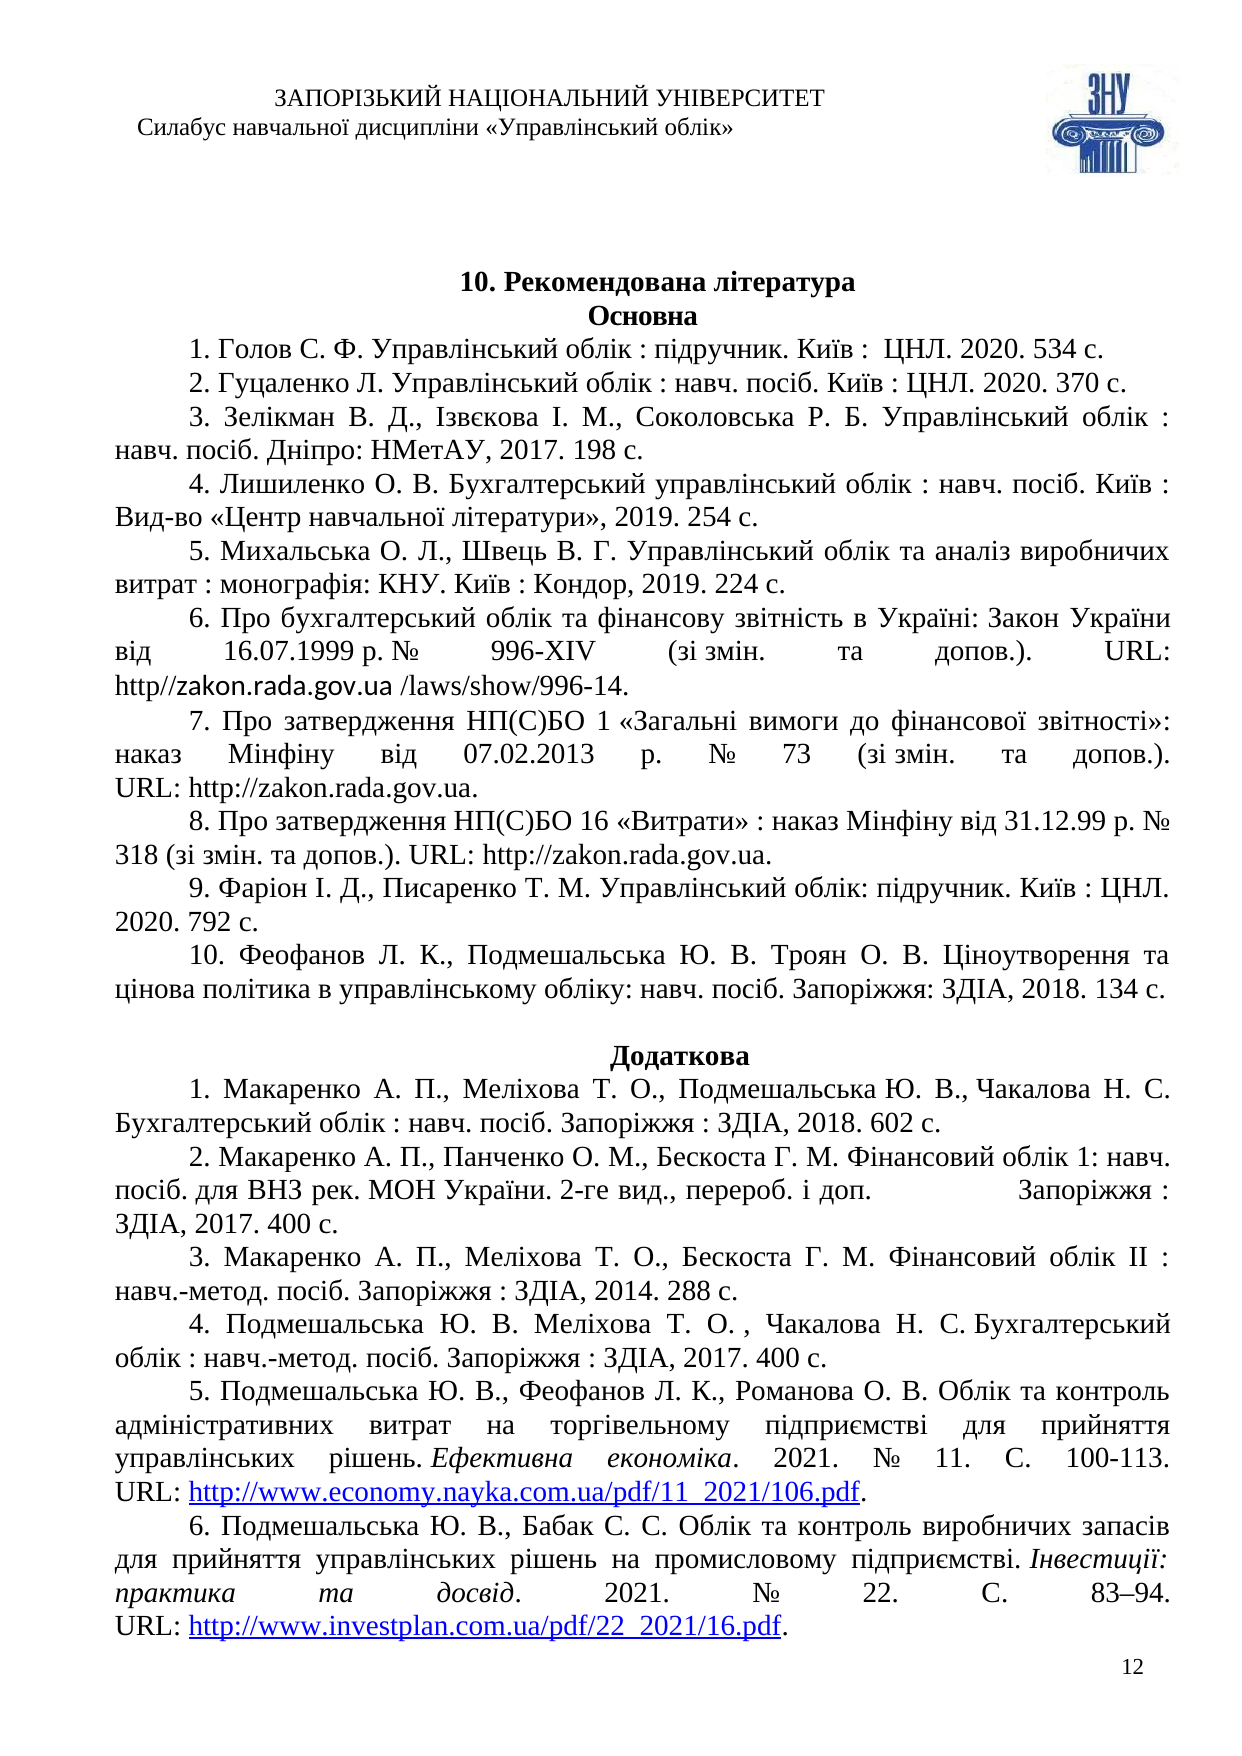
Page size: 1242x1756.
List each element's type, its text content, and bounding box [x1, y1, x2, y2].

text 2. Гуцаленко Л. Управлінський облік : навч. посіб. Київ : ЦНЛ. 2020. 370 с. [114, 365, 1171, 399]
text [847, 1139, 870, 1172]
text 6. Про бухгалтерський облік та фінансову звітність в Україні: Закон України від 16.07.1999 р. № 996-ХІV (зі змін. та допов.). URL: http//zakon.rada.gov.ua /laws/show/996-14. [114, 600, 1171, 703]
text 4. Подмешальська Ю. В. Меліхова Т. О. , Чакалова Н. С. Бухгалтерський облік : навч.-метод. посіб. Запоріжжя : ЗДІА, 2017. 400 c. [835, 1306, 1171, 1373]
text Додаткова [114, 1038, 1171, 1072]
text 4. Лишиленко О. В. Бухгалтерський управлінський облік : навч. посіб. Київ : Вид-во «Центр навчальної літератури», 2019. 254 с. [114, 466, 1171, 533]
list Рекомендована література [144, 264, 1171, 298]
text 8. Про затвердження НП(С)БО 16 «Витрати» : наказ Мінфіну від 31.12.99 р. № 318 (зі змін. та допов.). URL: http://zakon.rada.gov.ua. [114, 803, 1171, 870]
text Основна [114, 298, 1171, 332]
picture [1046, 64, 1180, 177]
text 5. Подмешальська Ю. В., Феофанов Л. К., Романова О. В. Облік та контроль адміністративних витрат на торгівельному підприємстві для прийняття управлінських рішень. Ефективна економіка. 2021. № 11. C. 100-113. URL: http://www.economy.nayka.com.ua/pdf/11_2021/106.pdf. [114, 1373, 1171, 1508]
text 3. Макаренко А. П., Меліхова Т. О., Бескоста Г. М. Фінансовий облік II : навч.-метод. посіб. Запоріжжя : ЗДІА, 2014. 288 c. [114, 1239, 1171, 1306]
text 1. Макаренко А. П., Меліхова Т. О., Подмешальська Ю. В., Чакалова Н. С. Бухгалтерський облік : навч. посіб. Запоріжжя : ЗДІА, 2018. 602 с. [114, 1072, 1171, 1139]
text 2. Макаренко А. П., Панченко О. М., Бескоста Г. М. Фінансовий облік 1: навч. посіб. для ВНЗ рек. МОН України. 2-ге вид., перероб. i доп. Запоріжжя : ЗДІА, 2017. 400 c. [339, 1172, 1171, 1239]
text 7. Про затвердження НП(С)БО 1 «Загальні вимоги до фінансової звітності»: наказ Мінфіну від 07.02.2013 р. № 73 (зі змін. та допов.). URL: http://zakon.rada.gov.ua. [114, 703, 1171, 803]
text 6. Подмешальська Ю. В., Бабак С. С. Облік та контроль виробничих запасів для прийняття управлінських рішень на промисловому підприємстві. Інвестиції: практика та досвід. 2021. № 22. C. 83–94. URL: http://www.investplan.com.ua/pdf/22_2021/16.pdf. [114, 1508, 1171, 1642]
text 10. Феофанов Л. К., Подмешальська Ю. В. Троян О. В. Ціноутворення та цінова політика в управлінському обліку: навч. посіб. Запоріжжя: ЗДІА, 2018. 134 с. [114, 937, 1171, 1004]
text 1. Голов С. Ф. Управлінський облік : підручник. Київ : ЦНЛ. 2020. 534 с. [114, 332, 1171, 365]
text 9. Фаріон І. Д., Писаренко Т. М. Управлінський облік: підручник. Київ : ЦНЛ. 2020. 792 с. [114, 870, 1171, 937]
text 5. Михальська О. Л., Швець В. Г. Управлінський облік та аналіз виробничих витрат : монографія: КНУ. Київ : Кондор, 2019. 224 с. [114, 533, 1171, 600]
text 3. Зелікман В. Д., Ізвєкова І. М., Соколовська Р. Б. Управлінський облік : навч. посіб. Дніпро: НМетАУ, 2017. 198 с. [114, 399, 1171, 466]
